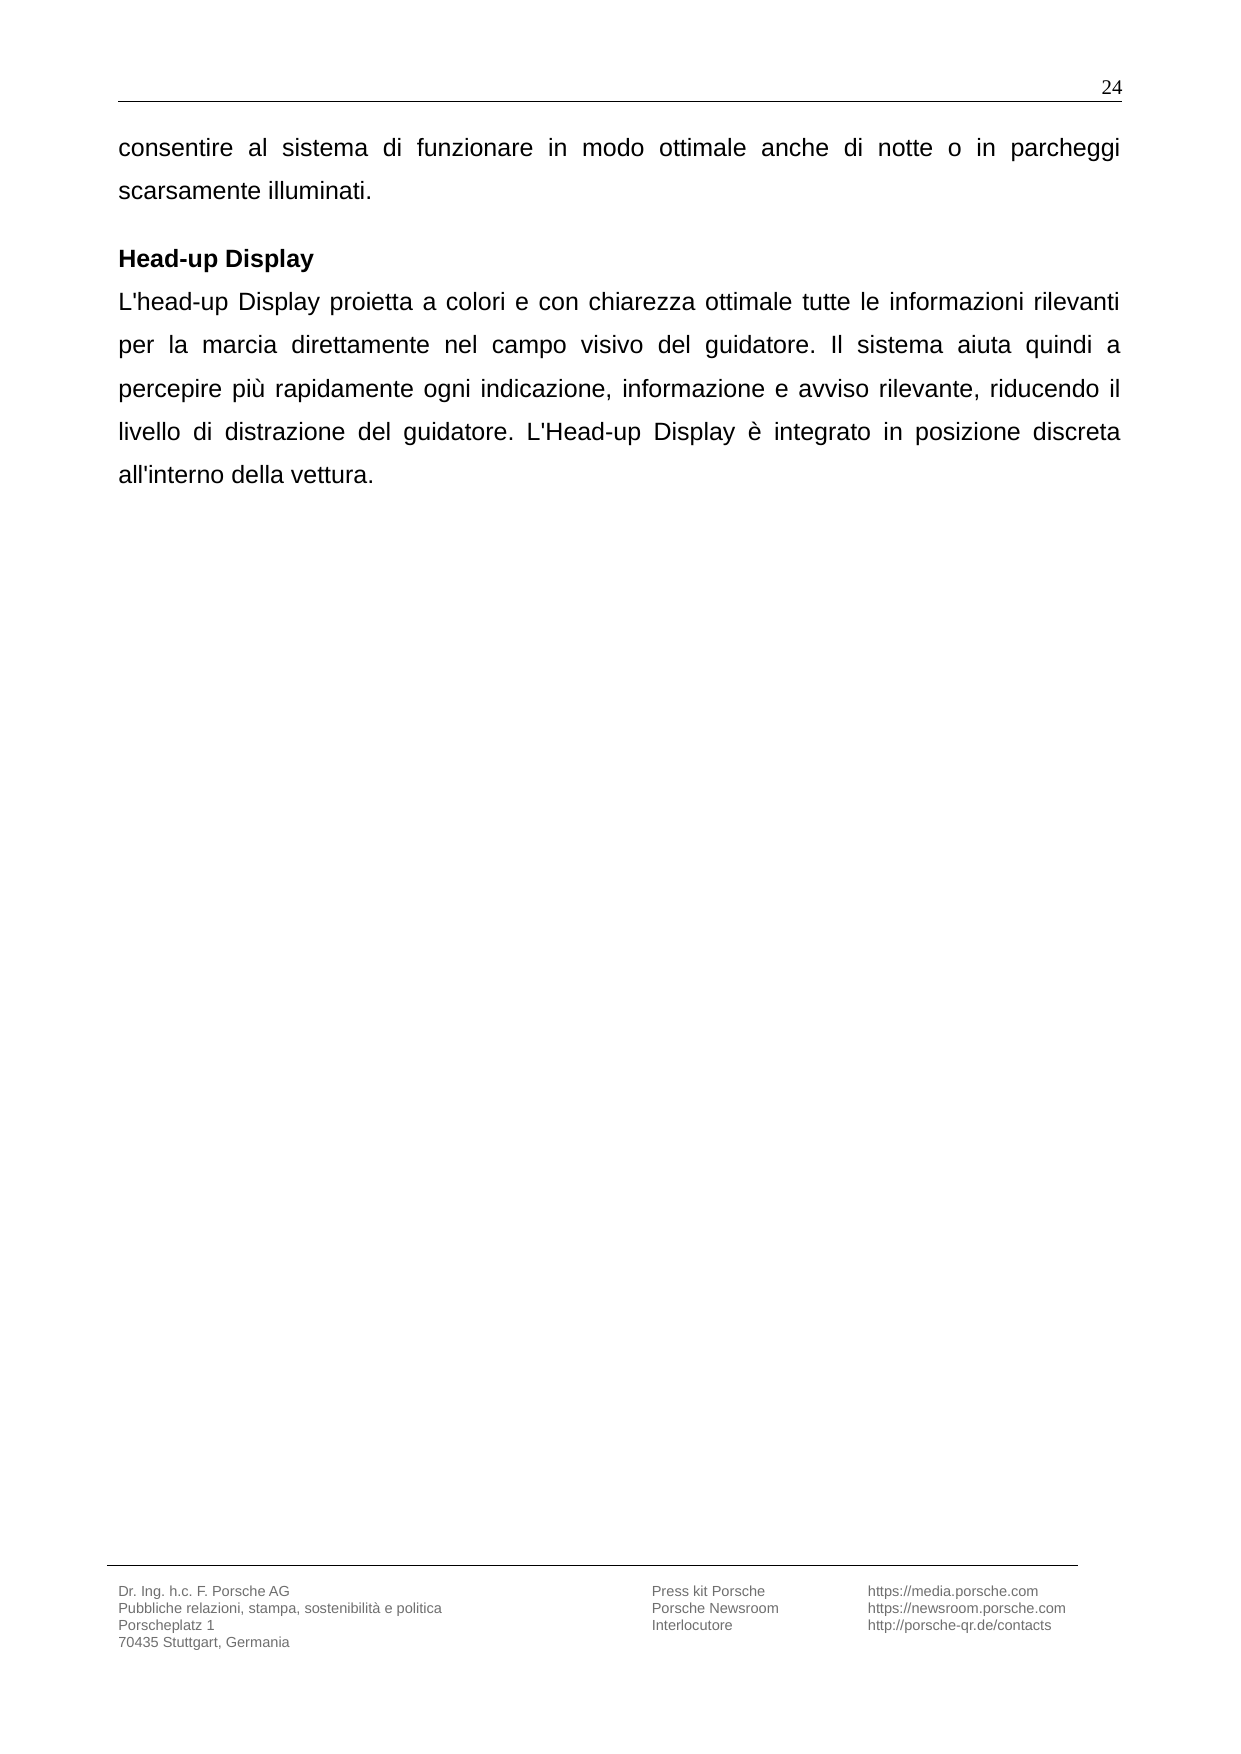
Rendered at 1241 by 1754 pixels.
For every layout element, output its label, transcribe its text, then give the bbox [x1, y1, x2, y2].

text Head-up Display [118, 244, 1122, 273]
text L'head-up Display proietta a colori e con chiarezza ottimale tutte le informazioni rilevanti per la marcia direttamente nel campo visivo del guidatore. Il sistema aiuta quindi a percepire più rapidamente ogni indicazione, informazione e avviso rilevante, riducendo il livello di distrazione del guidatore. L'Head-up Display è integrato in posizione discreta all'interno della vettura. [118, 287, 1122, 488]
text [118, 133, 1122, 205]
